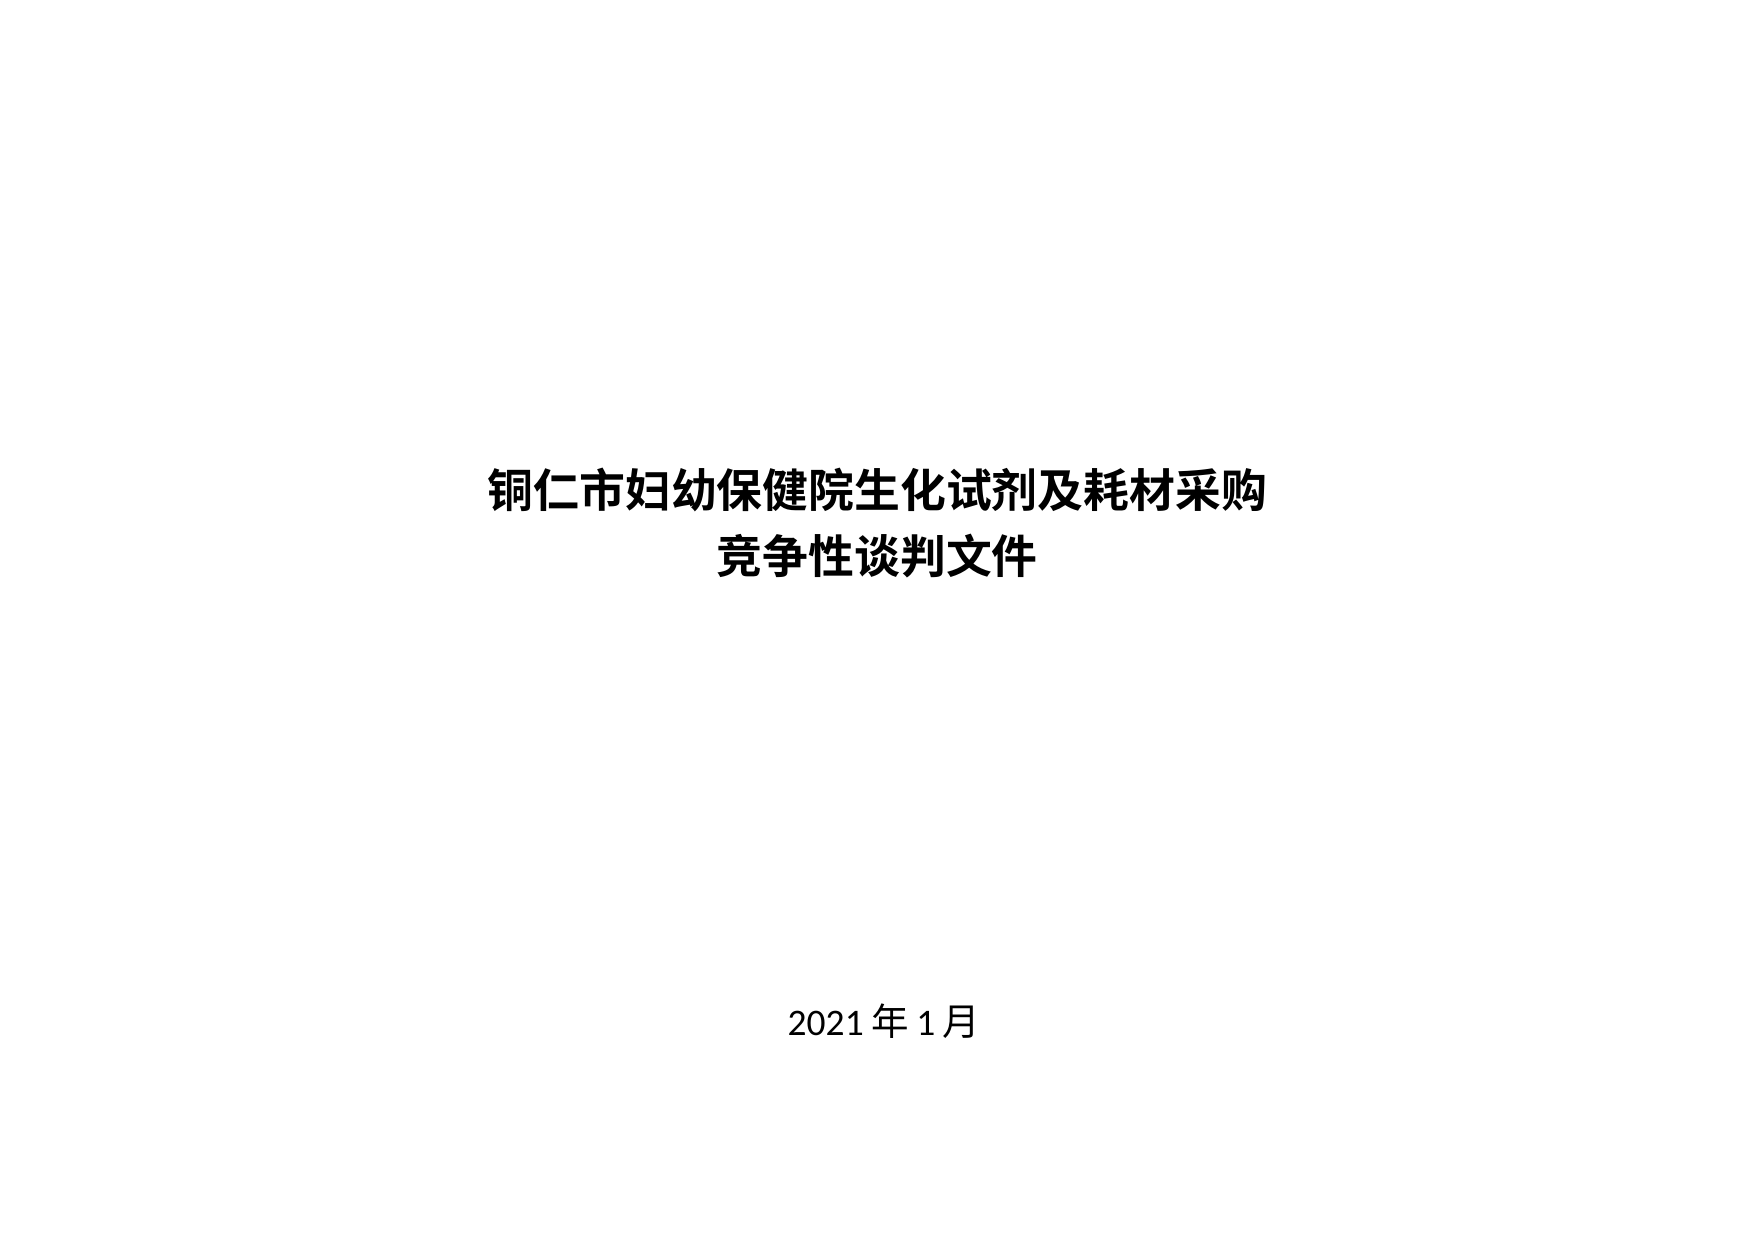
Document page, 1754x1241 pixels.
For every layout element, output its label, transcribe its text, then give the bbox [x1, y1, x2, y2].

text 2021年1月 [150, 986, 1604, 1052]
text 铜仁市妇幼保健院生化试剂及耗材采购 [150, 454, 1604, 520]
text 竞争性谈判文件 [150, 520, 1604, 587]
